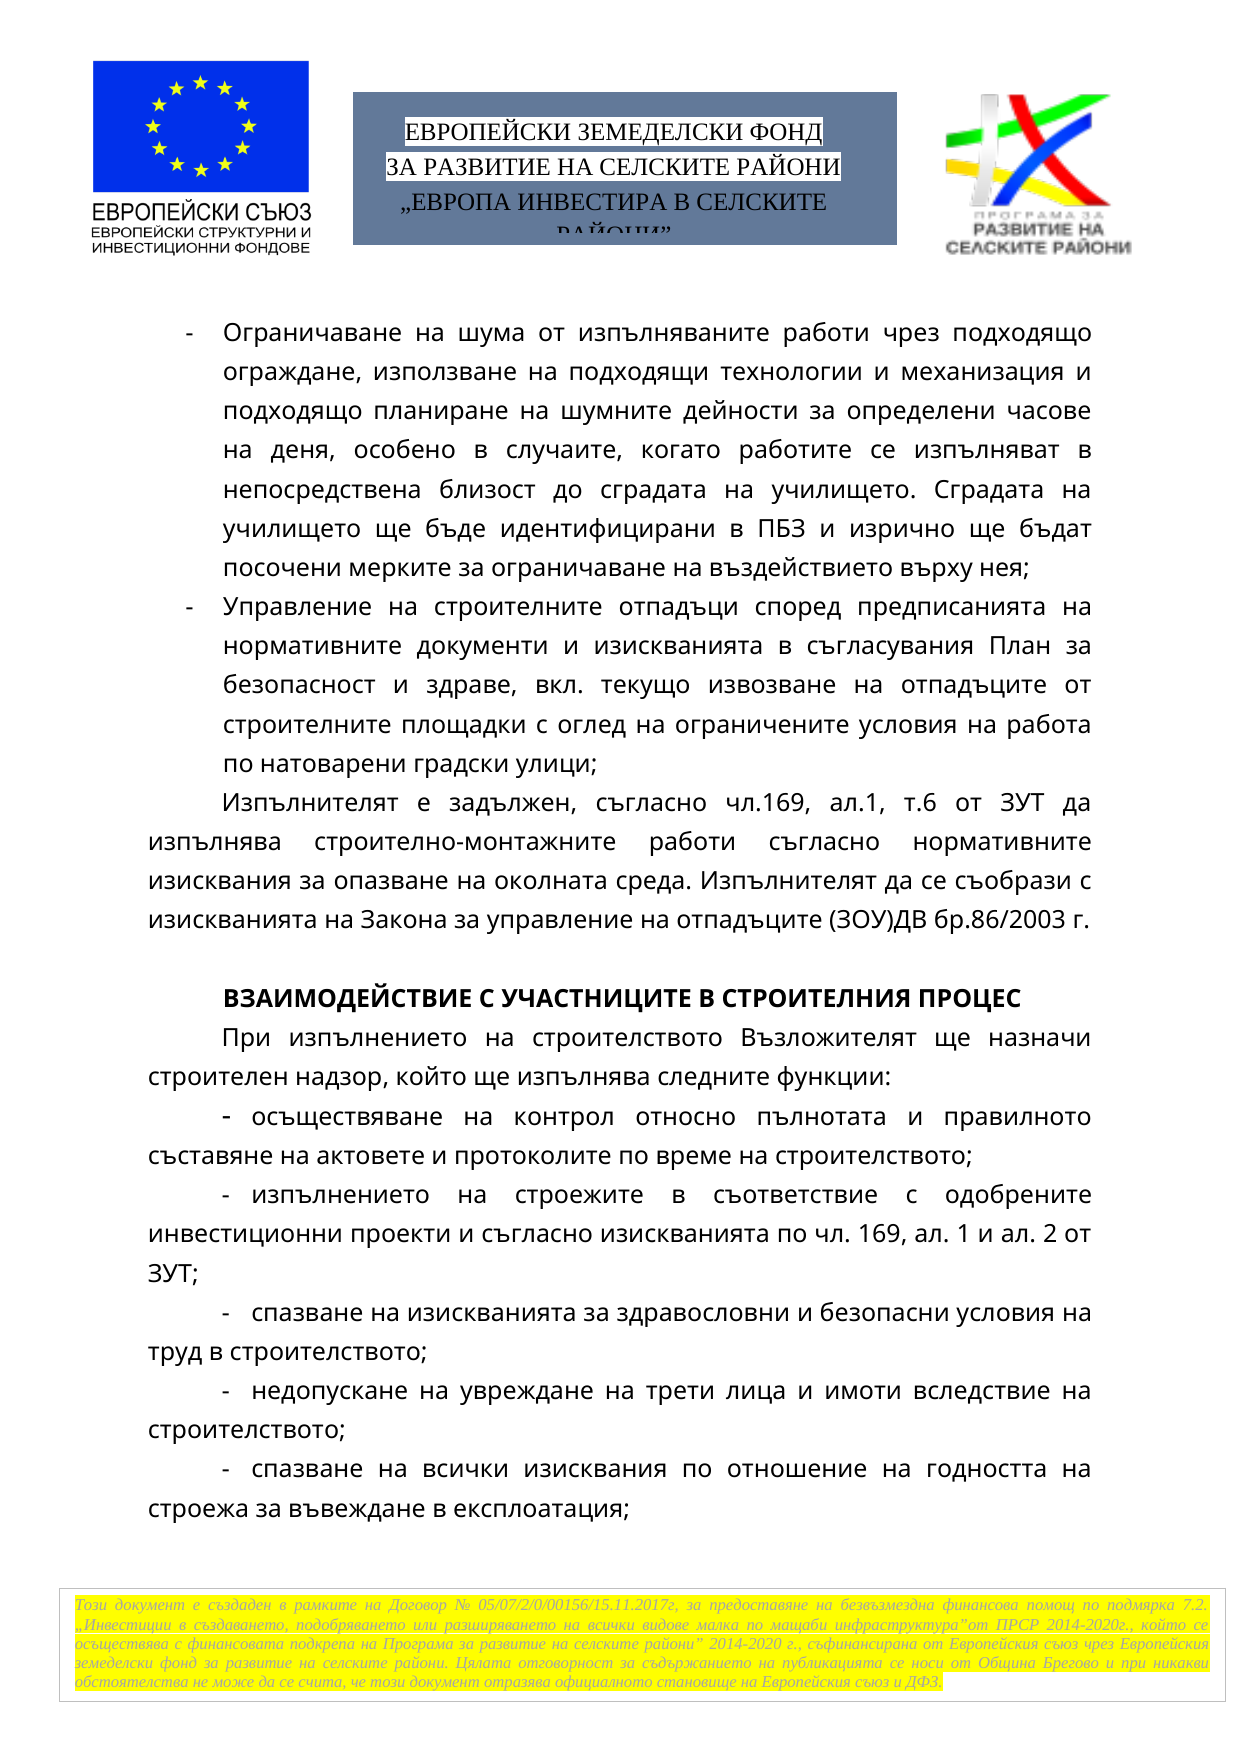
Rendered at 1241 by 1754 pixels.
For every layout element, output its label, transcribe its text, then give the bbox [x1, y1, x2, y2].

subtitle ВЗАИМОДЕЙСТВИЕ С УЧАСТНИЦИТЕ В СТРОИТЕЛНИЯ ПРОЦЕС [223, 981, 1093, 1014]
picture [72, 54, 330, 277]
text При изпълнението на строителството Възложителят ще назначи строителен надзор, който ще изпълнява следните функции: [148, 1020, 1093, 1093]
picture [919, 73, 1153, 269]
list недопускане на увреждане на трети лица и имоти вследствие на строителството; [148, 1373, 1093, 1446]
list осъществяване на контрол относно пълнотата и правилното съставяне на актовете и протоколите по време на строителството; [148, 1098, 1093, 1172]
list спазване на всички изисквания по отношение на годността на строежа за въвеждане в експлоатация; [148, 1451, 1093, 1524]
list изпълнението на строежите в съответствие с одобрените инвестиционни проекти и съгласно изискванията по чл. 169, ал. 1 и ал. 2 от ЗУТ; [148, 1177, 1093, 1289]
list Управление на строителните отпадъци според предписанията на нормативните документи и изискванията в съгласувания План за безопасност и здраве, вкл. текущо извозване на отпадъците от строителните площадки с оглед на ограничените условия на работа по натоварени градски улици; [185, 589, 1093, 779]
list Ограничаване на шума от изпълняваните работи чрез подходящо ограждане, използване на подходящи технологии и механизация и подходящо планиране на шумните дейности за определени часове на деня, особено в случаите, когато работите се изпълняват в непосредствена близост до сградата на училището. Сградата на училището ще бъде идентифицирани в ПБЗ и изрично ще бъдат посочени мерките за ограничаване на въздействието върху нея; [185, 315, 1093, 584]
text Изпълнителят е задължен, съгласно чл.169, ал.1, т.6 от ЗУТ да изпълнява строително-монтажните работи съгласно нормативните изисквания за опазване на околната среда. Изпълнителят да се съобрази с изискванията на Закона за управление на отпадъците (ЗОУ)ДВ бр.86/2003 г. [148, 785, 1093, 936]
list спазване на изискванията за здравословни и безопасни условия на труд в строителството; [148, 1294, 1093, 1368]
